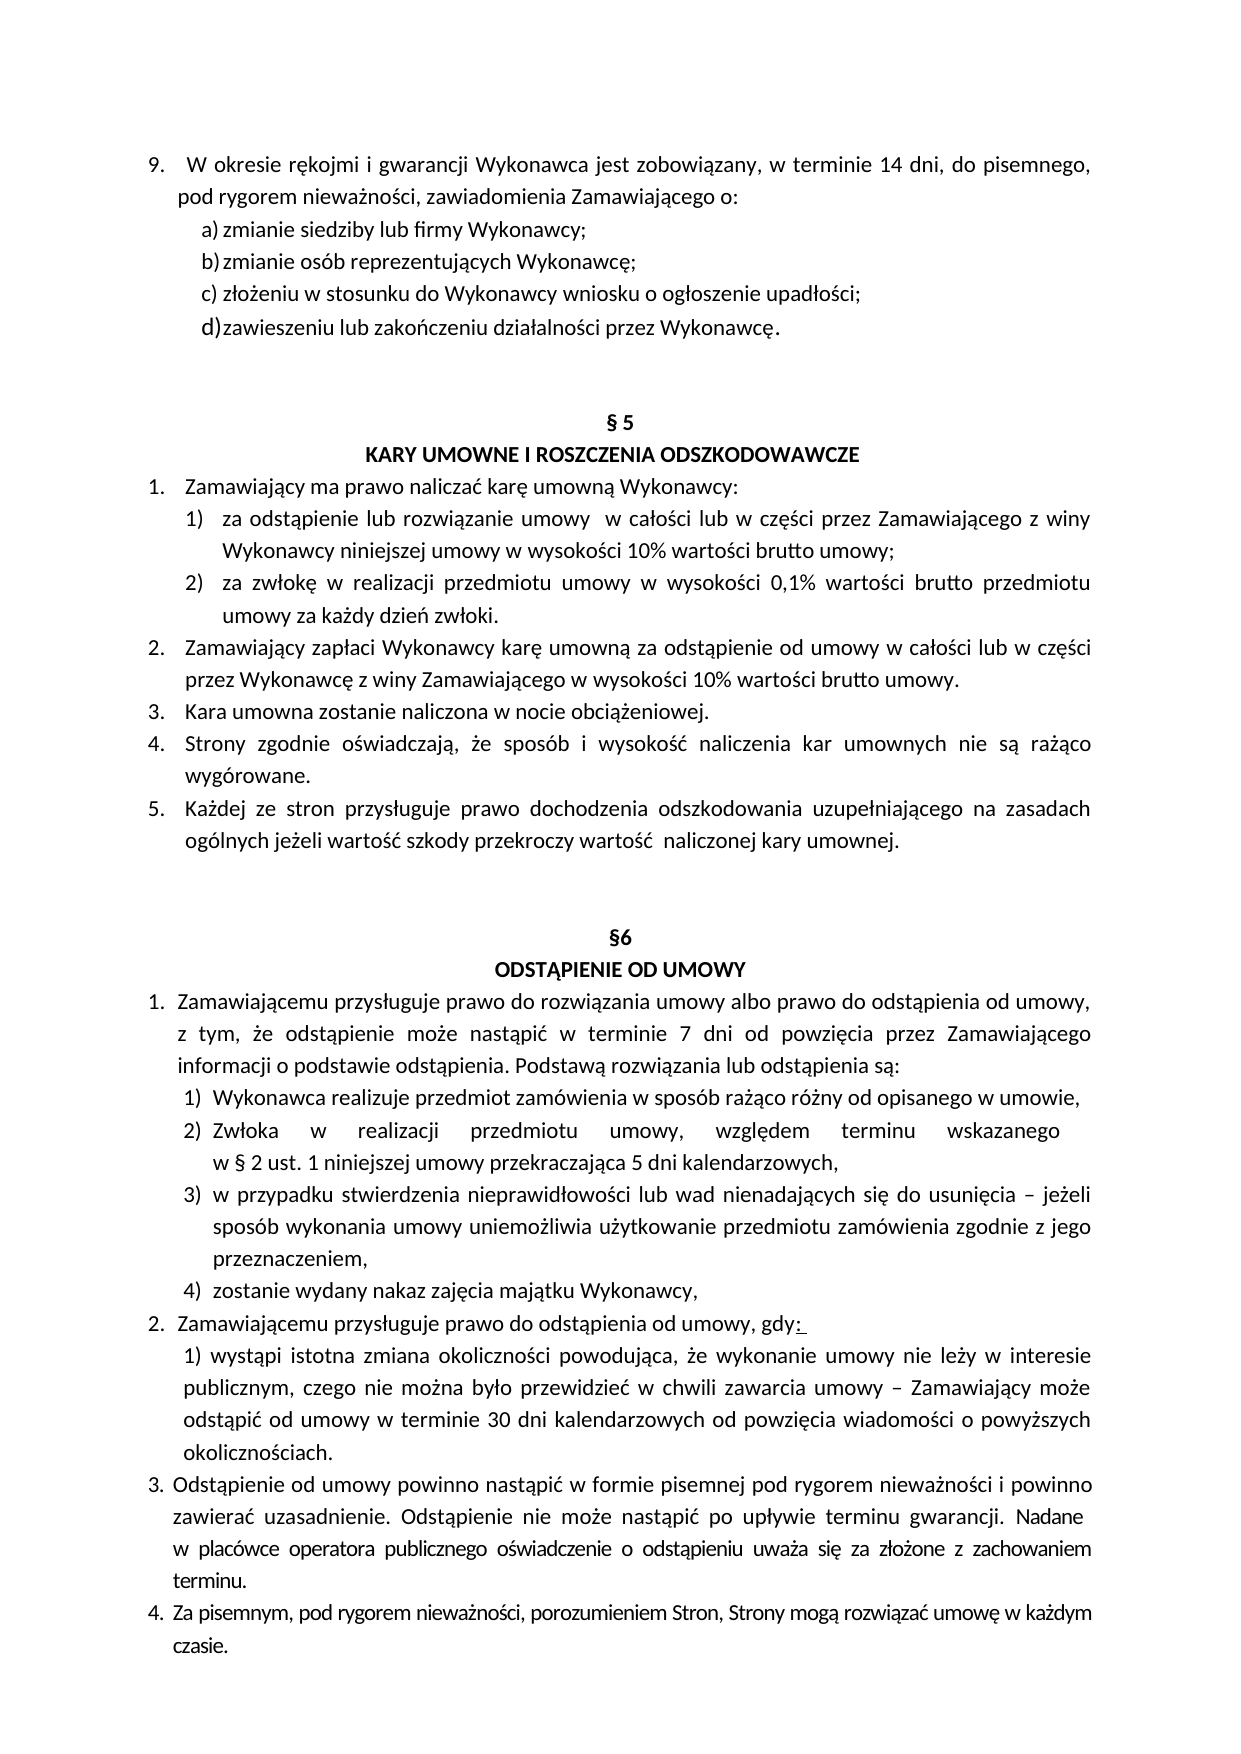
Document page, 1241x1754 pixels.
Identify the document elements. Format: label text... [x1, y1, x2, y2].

list Każdej ze stron przysługuje prawo dochodzenia odszkodowania uzupełniającego na zasadach ogólnych jeżeli wartość szkody przekroczy wartość naliczonej kary umownej. [148, 794, 1092, 854]
text 9. W okresie rękojmi i gwarancji Wykonawca jest zobowiązany, w terminie 14 dni, do pisemnego, pod rygorem nieważności, zawiadomienia Zamawiającego o: [148, 150, 1092, 211]
text KARY UMOWNE I ROSZCZENIA ODSZKODOWAWCZE [148, 440, 1078, 468]
text § 5 [148, 408, 1093, 436]
list Odstąpienie od umowy powinno nastąpić w formie pisemnej pod rygorem nieważności i powinno zawierać uzasadnienie. Odstąpienie nie może nastąpić po upływie terminu gwarancji. Nadane w placówce operatora publicznego oświadczenie o odstąpieniu uważa się za złożone z zachowaniem terminu. [148, 1470, 1092, 1594]
list Kara umowna zostanie naliczona w nocie obciążeniowej. [148, 697, 1092, 725]
list zmianie osób reprezentujących Wykonawcę; [201, 247, 1092, 275]
text §6 [148, 923, 1092, 951]
list Zamawiającemu przysługuje prawo do rozwiązania umowy albo prawo do odstąpienia od umowy, z tym, że odstąpienie może nastąpić w terminie 7 dni od powzięcia przez Zamawiającego informacji o podstawie odstąpienia. Podstawą rozwiązania lub odstąpienia są: [148, 987, 1092, 1079]
list za zwłokę w realizacji przedmiotu umowy w wysokości 0,1% wartości brutto przedmiotu umowy za każdy dzień zwłoki. [185, 568, 1092, 629]
list Wykonawca realizuje przedmiot zamówienia w sposób rażąco różny od opisanego w umowie, [183, 1083, 1092, 1112]
list Zamawiający zapłaci Wykonawcy karę umowną za odstąpienie od umowy w całości lub w części przez Wykonawcę z winy Zamawiającego w wysokości 10% wartości brutto umowy. [148, 633, 1092, 693]
text ODSTĄPIENIE OD UMOWY [148, 955, 1092, 983]
list zostanie wydany nakaz zajęcia majątku Wykonawcy, [183, 1277, 1092, 1305]
list zawieszeniu lub zakończeniu działalności przez Wykonawcę. [201, 311, 1092, 342]
list w przypadku stwierdzenia nieprawidłowości lub wad nienadających się do usunięcia – jeżeli sposób wykonania umowy uniemożliwia użytkowanie przedmiotu zamówienia zgodnie z jego przeznaczeniem, [183, 1180, 1092, 1272]
list Zamawiający ma prawo naliczać karę umowną Wykonawcy: [148, 472, 1092, 500]
list Zwłoka w realizacji przedmiotu umowy, względem terminu wskazanego w § 2 ust. 1 niniejszej umowy przekraczająca 5 dni kalendarzowych, [183, 1116, 1092, 1176]
text 1) wystąpi istotna zmiana okoliczności powodująca, że wykonanie umowy nie leży w interesie publicznym, czego nie można było przewidzieć w chwili zawarcia umowy – Zamawiający może odstąpić od umowy w terminie 30 dni kalendarzowych od powzięcia wiadomości o powyższych okolicznościach. [183, 1341, 1092, 1466]
list złożeniu w stosunku do Wykonawcy wniosku o ogłoszenie upadłości; [201, 279, 1092, 307]
list zmianie siedziby lub firmy Wykonawcy; [201, 215, 1092, 243]
list Za pisemnym, pod rygorem nieważności, porozumieniem Stron, Strony mogą rozwiązać umowę w każdym czasie. [148, 1598, 1092, 1659]
list za odstąpienie lub rozwiązanie umowy w całości lub w części przez Zamawiającego z winy Wykonawcy niniejszej umowy w wysokości 10% wartości brutto umowy; [185, 504, 1092, 564]
list Strony zgodnie oświadczają, że sposób i wysokość naliczenia kar umownych nie są rażąco wygórowane. [148, 729, 1092, 790]
list Zamawiającemu przysługuje prawo do odstąpienia od umowy, gdy: [148, 1309, 1092, 1337]
